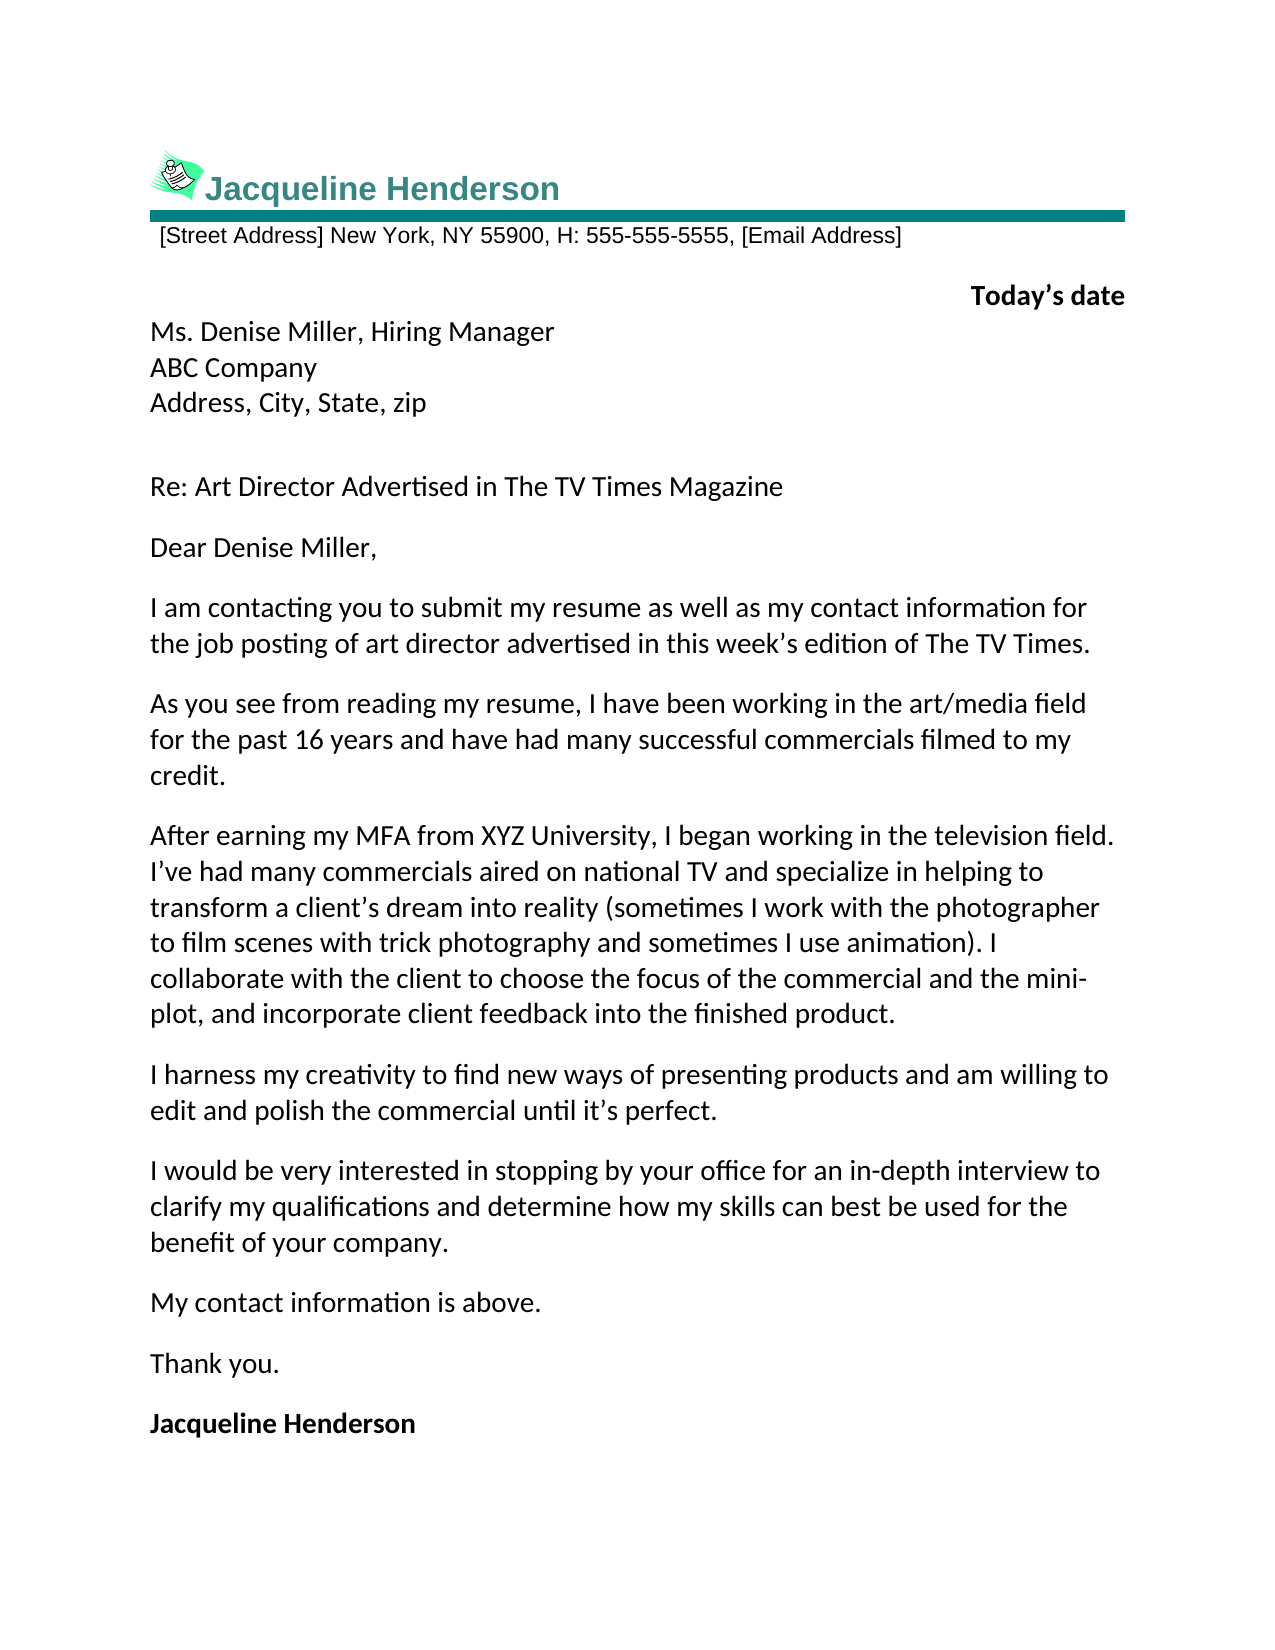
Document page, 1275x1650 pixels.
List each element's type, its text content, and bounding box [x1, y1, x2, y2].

text As you see from reading my resume, I have been working in the art/media field for the past 16 years and have had many successful commercials filmed to my credit. [150, 686, 1125, 792]
text Ms. Denise Miller, Hiring Manager [150, 313, 1125, 349]
text [Street Address] New York, NY 55900, H: 555-555-5555, [Email Address] [150, 222, 1125, 249]
text Today’s date [150, 277, 1125, 313]
text I am contacting you to submit my resume as well as my contact information for the job posting of art director advertised in this week’s edition of The TV Times. [150, 589, 1125, 661]
text After earning my MFA from XYZ University, I began working in the television field. I’ve had many commercials aired on national TV and specialize in helping to transform a client’s dream into reality (sometimes I work with the photographer to film scenes with trick photography and sometimes I use animation). I collaborate with the client to choose the focus of the commercial and the mini-plot, and incorporate client feedback into the finished product. [150, 817, 1125, 1031]
text Jacqueline Henderson [150, 1406, 1125, 1441]
text Re: Art Director Advertised in The TV Times Magazine [150, 468, 1125, 504]
text My contact information is above. [150, 1284, 1125, 1320]
text I harness my creativity to find new ways of presenting products and am willing to edit and polish the commercial until it’s perfect. [150, 1056, 1125, 1127]
text ABC Company [150, 349, 1125, 384]
text Thank you. [150, 1345, 1125, 1381]
text I would be very interested in stopping by your office for an in-depth interview to clarify my qualifications and determine how my skills can best be used for the benefit of your company. [150, 1152, 1125, 1259]
text Dear Denise Miller, [150, 529, 1125, 564]
text Jacqueline Henderson [150, 150, 1125, 210]
text Address, City, State, zip [150, 384, 1125, 420]
